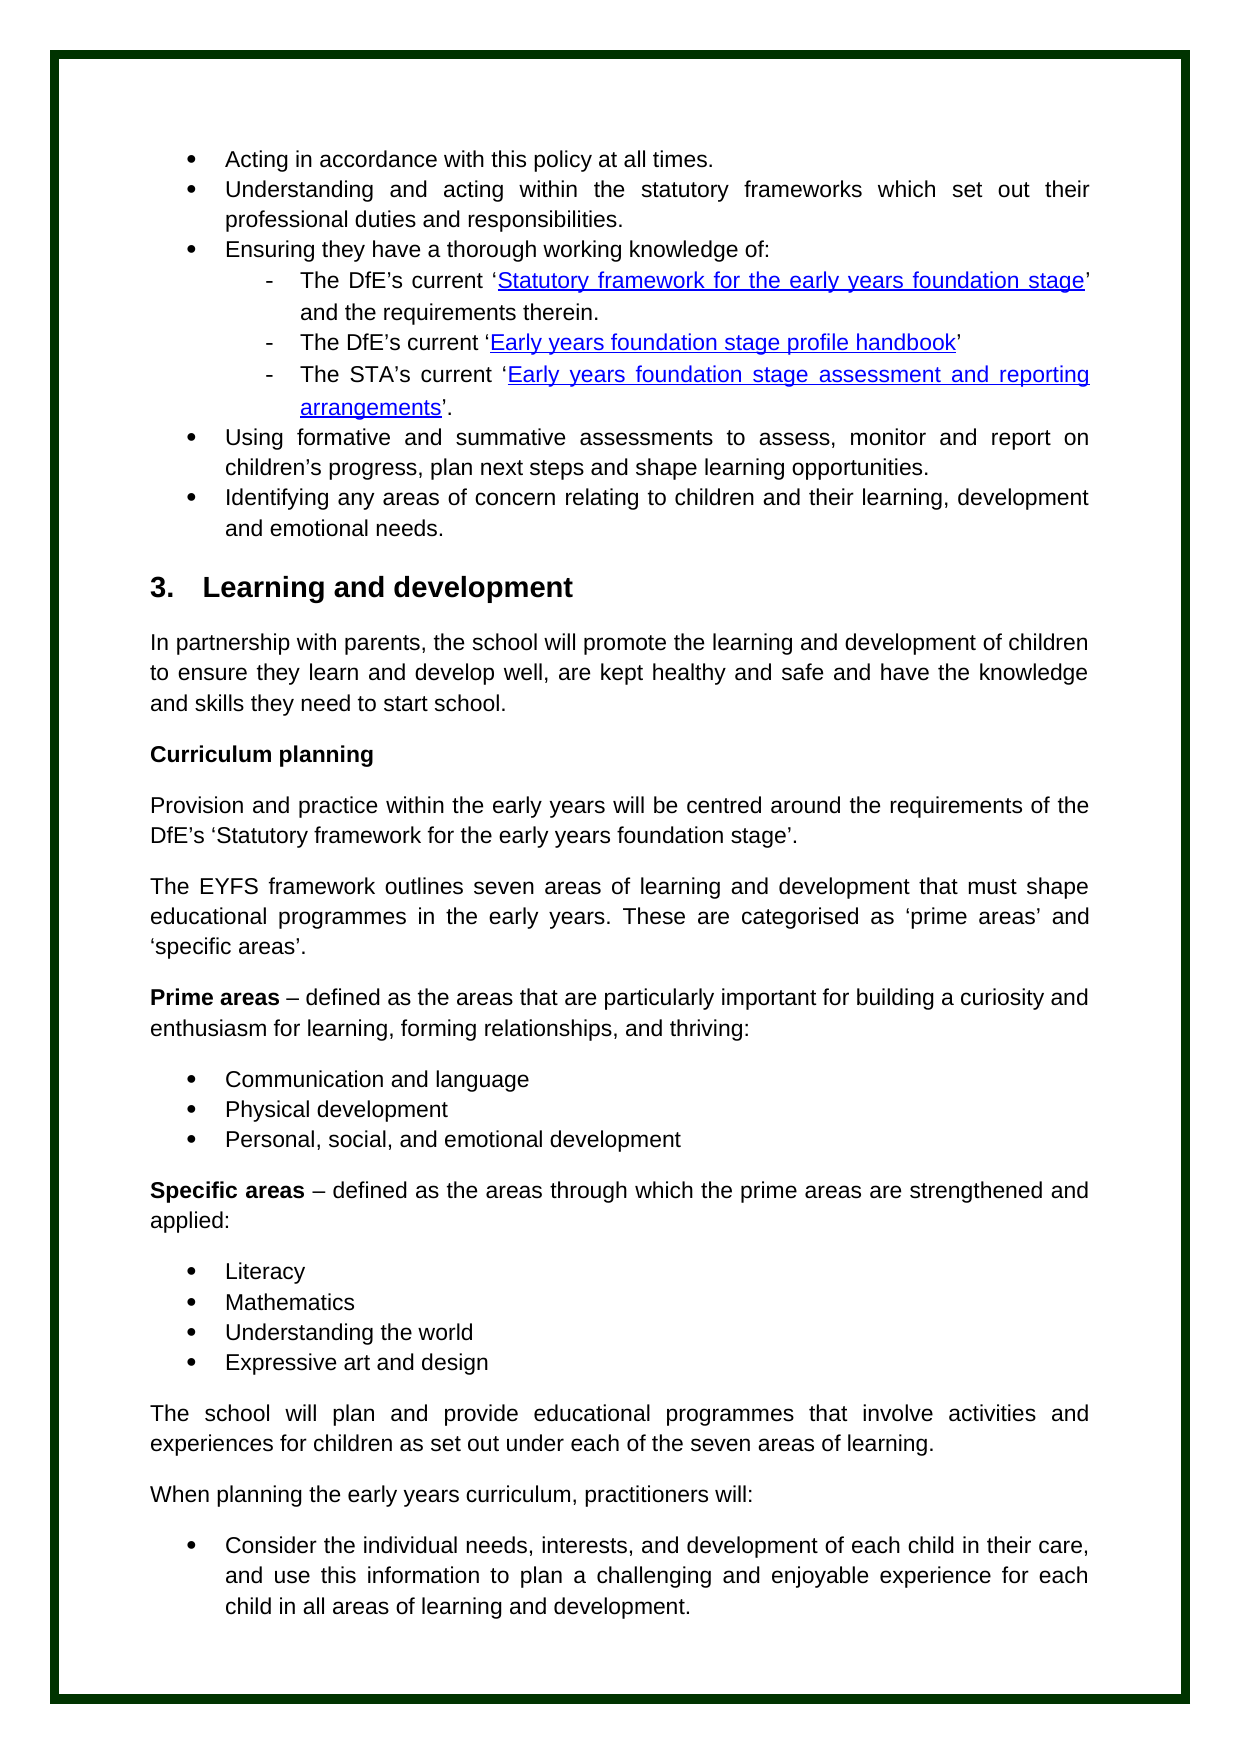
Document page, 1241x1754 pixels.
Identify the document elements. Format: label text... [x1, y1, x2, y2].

list Understanding and acting within the statutory frameworks which set out their professional duties and responsibilities. [187, 176, 1090, 232]
text Provision and practice within the early years will be centred around the requirements of the DfE’s ‘Statutory framework for the early years foundation stage’. [150, 792, 1090, 848]
list Literacy [187, 1258, 1090, 1284]
list Personal, social, and emotional development [187, 1126, 1090, 1152]
list Consider the individual needs, interests, and development of each child in their care, and use this information to plan a challenging and enjoyable experience for each child in all areas of learning and development. [187, 1532, 1090, 1619]
text The school will plan and provide educational programmes that involve activities and experiences for children as set out under each of the seven areas of learning. [150, 1400, 1090, 1456]
text Specific areas – defined as the areas through which the prime areas are strengthened and applied: [150, 1177, 1090, 1233]
list Expressive art and design [187, 1349, 1090, 1375]
list Ensuring they have a thorough working knowledge of: [187, 236, 1090, 263]
list Using formative and summative assessments to assess, monitor and report on children’s progress, plan next steps and shape learning opportunities. [187, 424, 1090, 480]
text Curriculum planning [150, 741, 1090, 767]
list Identifying any areas of concern relating to children and their learning, development and emotional needs. [187, 484, 1090, 541]
list Acting in accordance with this policy at all times. [187, 146, 1090, 172]
list The DfE’s current ‘Statutory framework for the early years foundation stage’ and the requirements therein. [262, 267, 1090, 325]
list Communication and language [187, 1066, 1090, 1092]
list Understanding the world [187, 1319, 1090, 1345]
subtitle Learning and development [150, 570, 1090, 603]
list The STA’s current ‘Early years foundation stage assessment and reporting arrangements’. [262, 361, 1090, 420]
text In partnership with parents, the school will promote the learning and development of children to ensure they learn and develop well, are kept healthy and safe and have the knowledge and skills they need to start school. [150, 629, 1090, 716]
text When planning the early years curriculum, practitioners will: [150, 1481, 1090, 1507]
list Physical development [187, 1096, 1090, 1122]
list The DfE’s current ‘Early years foundation stage profile handbook’ [262, 329, 1090, 357]
list Mathematics [187, 1288, 1090, 1315]
text Prime areas – defined as the areas that are particularly important for building a curiosity and enthusiasm for learning, forming relationships, and thriving: [150, 984, 1090, 1041]
text The EYFS framework outlines seven areas of learning and development that must shape educational programmes in the early years. These are categorised as ‘prime areas’ and ‘specific areas’. [150, 873, 1090, 959]
